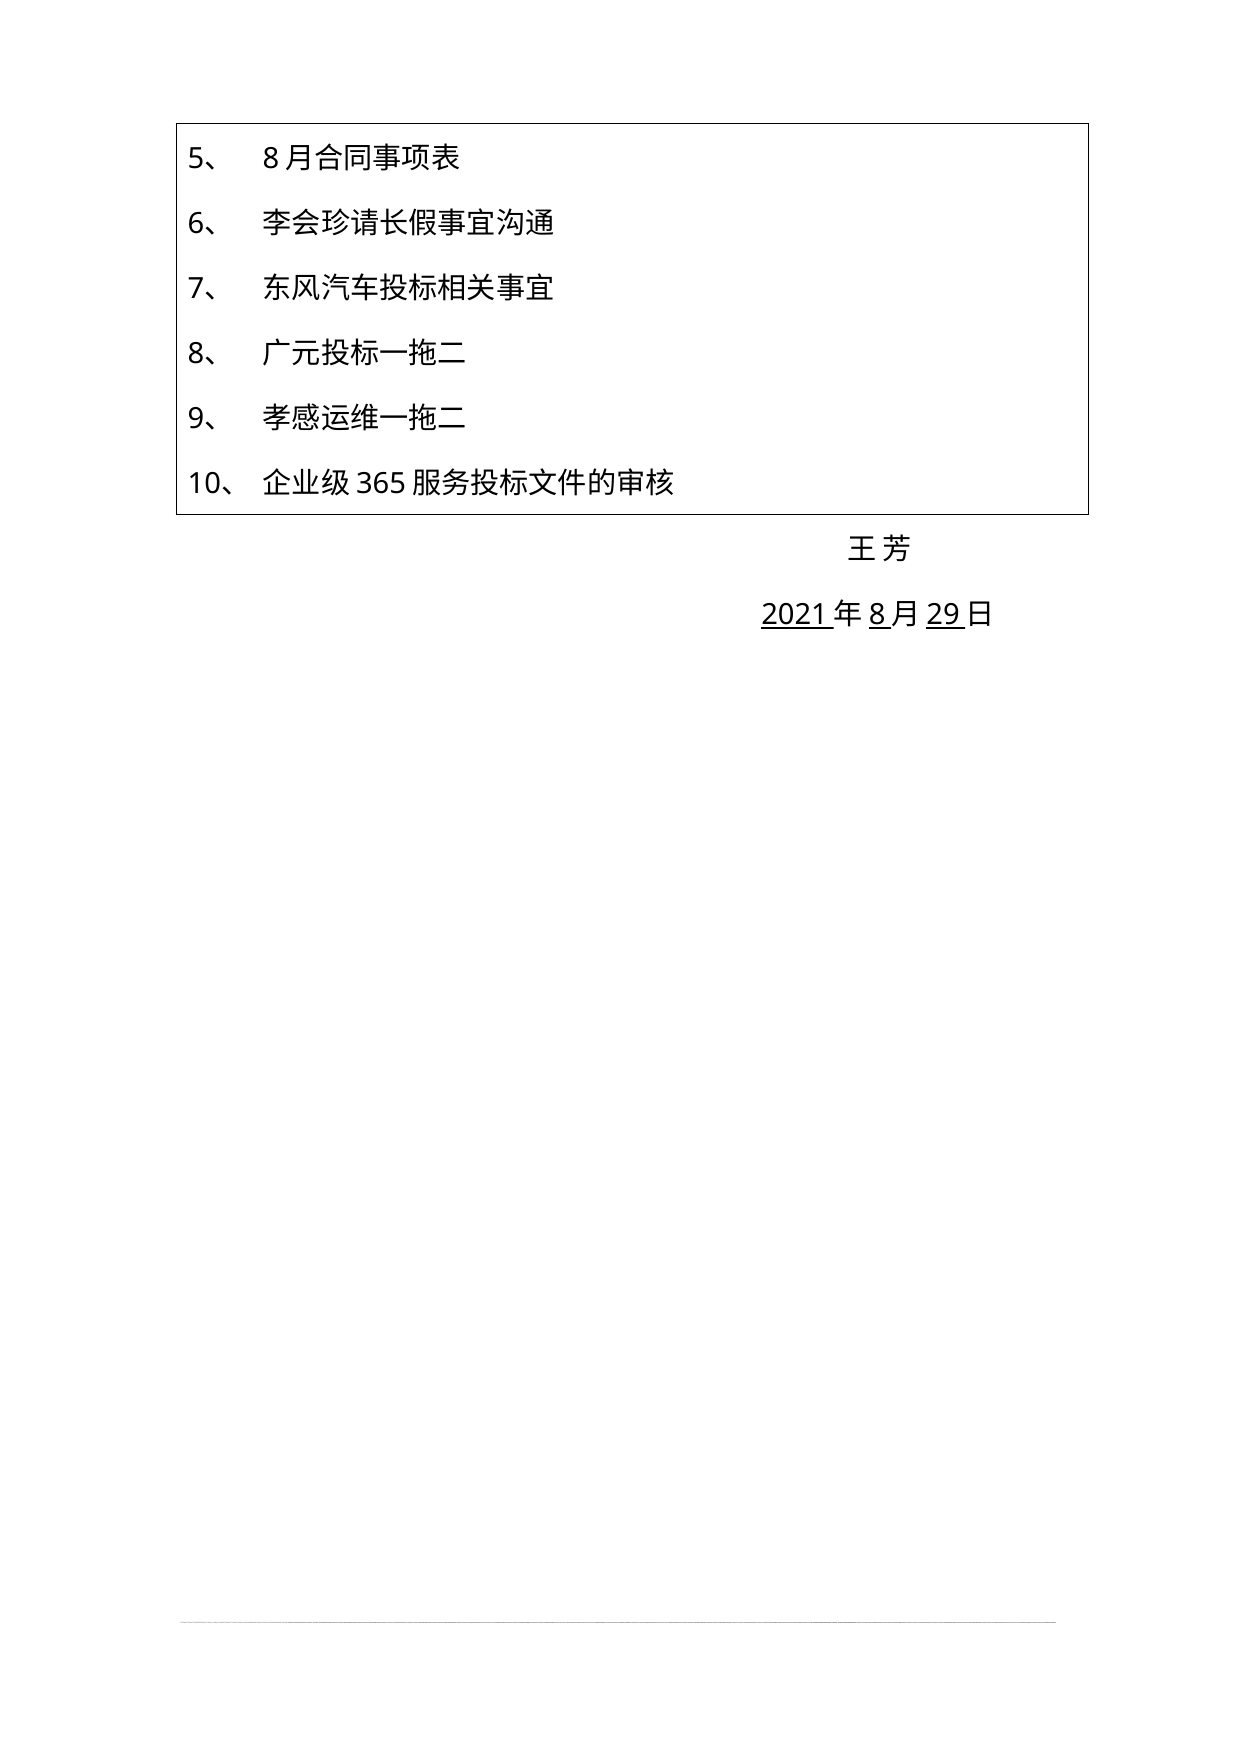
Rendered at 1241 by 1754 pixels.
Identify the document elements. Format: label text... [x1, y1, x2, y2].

text 王 芳 [187, 515, 994, 579]
text 2021年8月29日 [187, 579, 994, 644]
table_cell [177, 124, 1088, 513]
